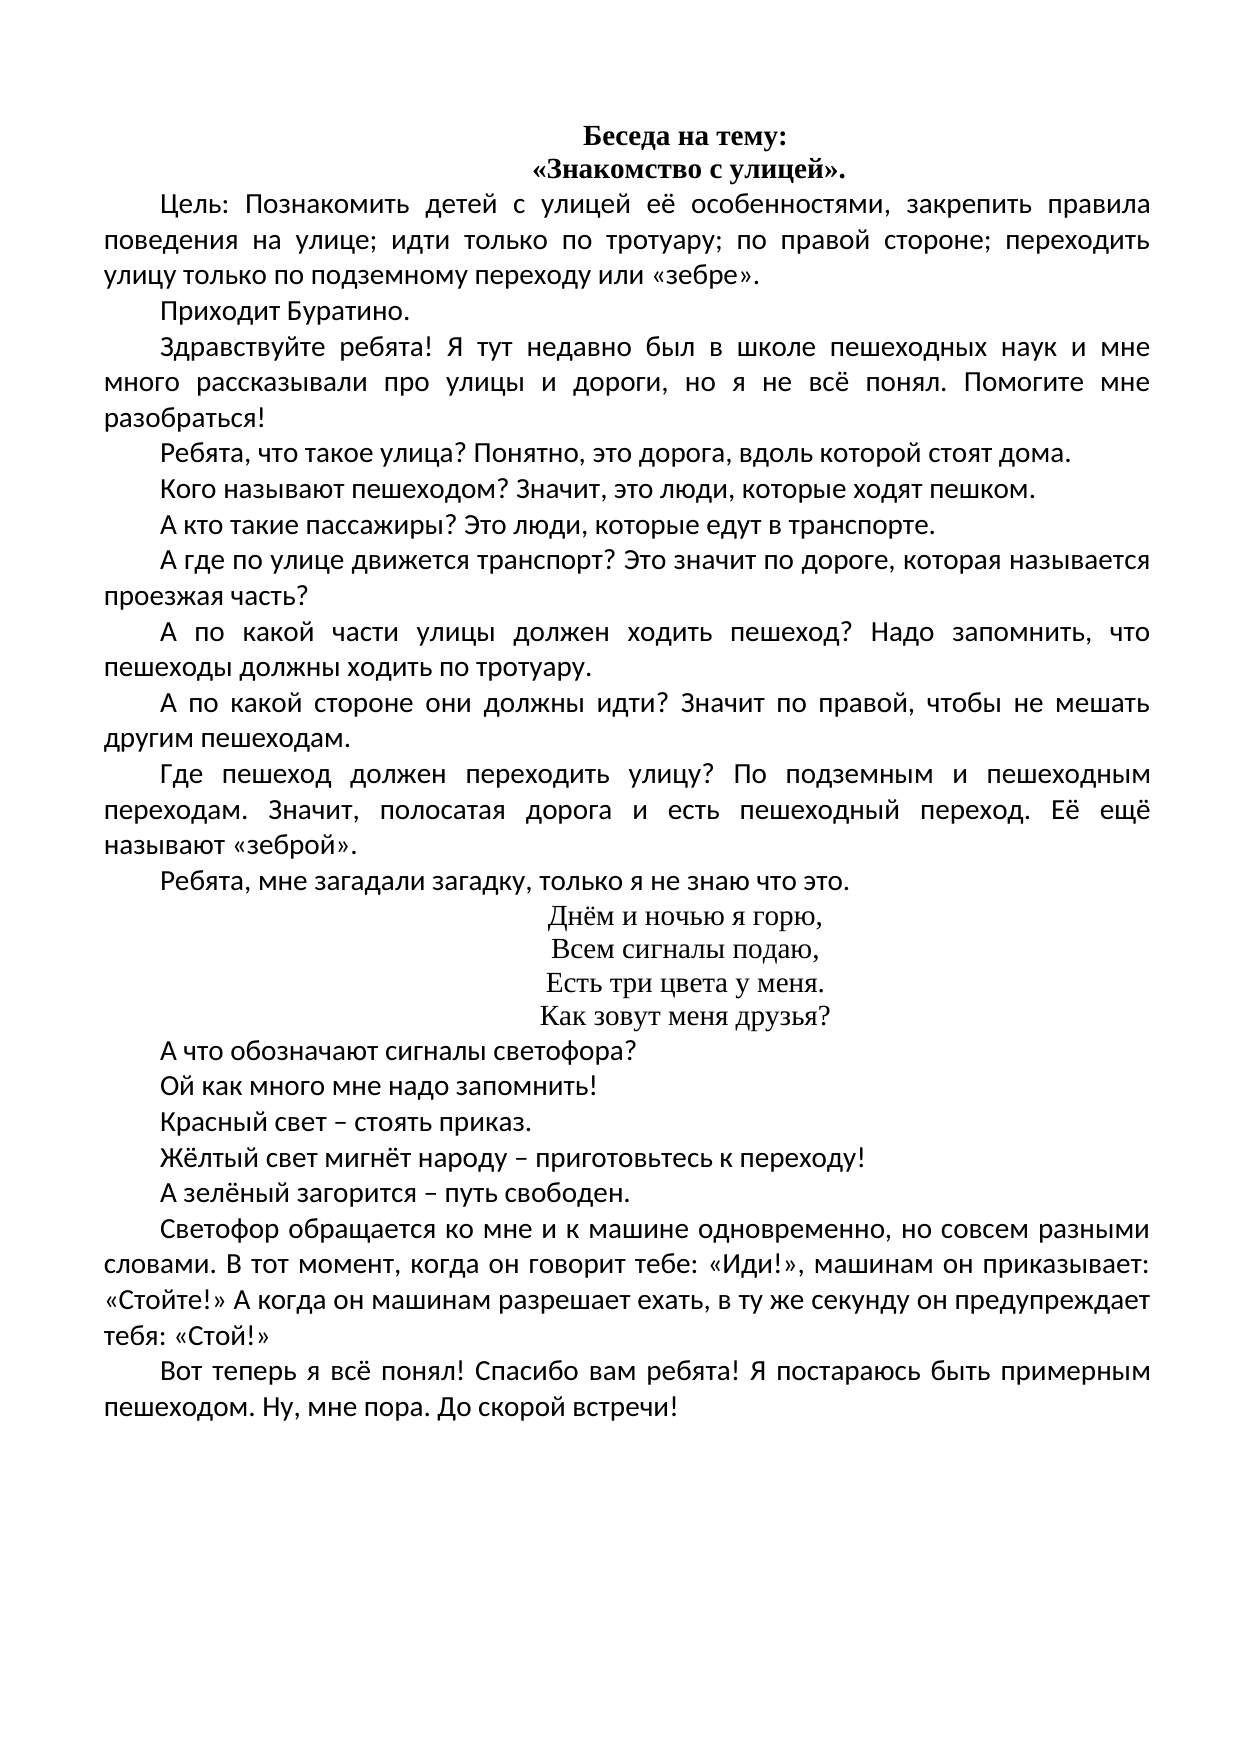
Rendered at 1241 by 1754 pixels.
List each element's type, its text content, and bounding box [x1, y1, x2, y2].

text Ребята, что такое улица? Понятно, это дорога, вдоль которой стоят дома. [103, 434, 1152, 470]
text Беседа на тему: [162, 118, 1152, 152]
text Кого называют пешеходом? Значит, это люди, которые ходят пешком. [103, 470, 1152, 506]
text Цель: Познакомить детей с улицей её особенностями, закрепить правила поведения на улице; идти только по тротуару; по правой стороне; переходить улицу только по подземному переходу или «зебре». [103, 185, 1152, 292]
text Есть три цвета у меня. [162, 965, 1152, 998]
text А по какой стороне они должны идти? Значит по правой, чтобы не мешать другим пешеходам. [103, 684, 1152, 755]
text Красный свет – стоять приказ. [103, 1103, 1152, 1139]
text Жёлтый свет мигнёт народу – приготовьтесь к переходу! [103, 1139, 1152, 1174]
text А что обозначают сигналы светофора? [103, 1032, 1152, 1067]
text Как зовут меня друзья? [162, 998, 1152, 1032]
text А где по улице движется транспорт? Это значит по дороге, которая называется проезжая часть? [103, 541, 1152, 613]
text Приходит Буратино. [103, 292, 1152, 328]
text Здравствуйте ребята! Я тут недавно был в школе пешеходных наук и мне много рассказывали про улицы и дороги, но я не всё понял. Помогите мне разобраться! [103, 328, 1152, 434]
text Ой как много мне надо запомнить! [103, 1067, 1152, 1103]
text Светофор обращается ко мне и к машине одновременно, но совсем разными словами. В тот момент, когда он говорит тебе: «Иди!», машинам он приказывает: «Стойте!» А когда он машинам разрешает ехать, в ту же секунду он предупреждает тебя: «Стой!» [103, 1210, 1152, 1352]
text А зелёный загорится – путь свободен. [103, 1174, 1152, 1210]
text Вот теперь я всё понял! Спасибо вам ребята! Я постараюсь быть примерным пешеходом. Ну, мне пора. До скорой встречи! [103, 1352, 1152, 1424]
text Днём и ночью я горю, [162, 898, 1152, 931]
text А по какой части улицы должен ходить пешеход? Надо запомнить, что пешеходы должны ходить по тротуару. [103, 613, 1152, 684]
text Ребята, мне загадали загадку, только я не знаю что это. [103, 862, 1152, 898]
text «Знакомство с улицей». [162, 152, 1152, 185]
text Всем сигналы подаю, [162, 931, 1152, 965]
text Где пешеход должен переходить улицу? По подземным и пешеходным переходам. Значит, полосатая дорога и есть пешеходный переход. Её ещё называют «зеброй». [103, 755, 1152, 862]
text А кто такие пассажиры? Это люди, которые едут в транспорте. [103, 506, 1152, 541]
